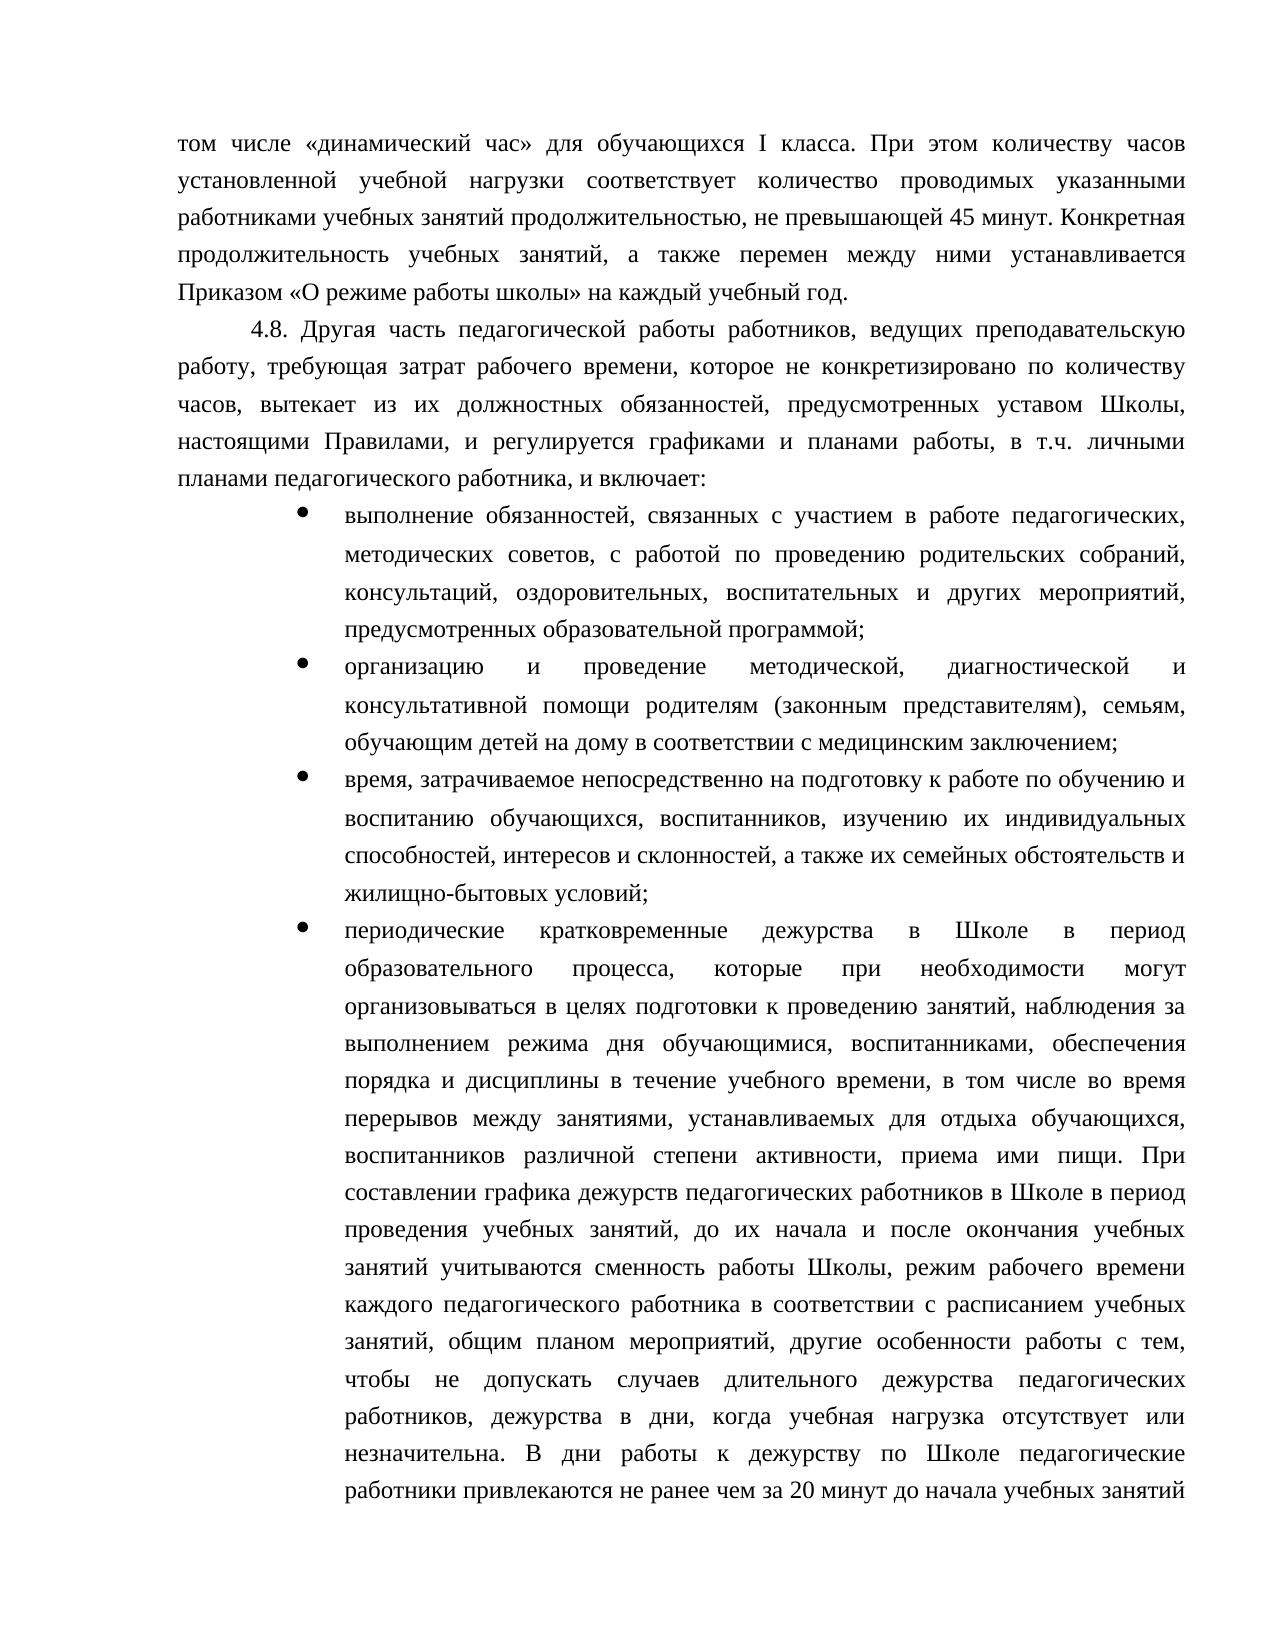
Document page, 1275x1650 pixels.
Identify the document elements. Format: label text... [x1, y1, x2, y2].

list время, затрачиваемое непосредственно на подготовку к работе по обучению и воспитанию обучающихся, воспитанников, изучению их индивидуальных способностей, интересов и склонностей, а также их семейных обстоятельств и жилищно-бытовых условий; [297, 764, 1186, 906]
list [297, 915, 1186, 1504]
list организацию и проведение методической, диагностической и консультативной помощи родителям (законным представителям), семьям, обучающим детей на дому в соответствии с медицинским заключением; [297, 651, 1186, 756]
list выполнение обязанностей, связанных с участием в работе педагогических, методических советов, с работой по проведению родительских собраний, консультаций, оздоровительных, воспитательных и других мероприятий, предусмотренных образовательной программой; [297, 501, 1186, 643]
text 4.8. Другая часть педагогической работы работников, ведущих преподавательскую работу, требующая затрат рабочего времени, которое не конкретизировано по количеству часов, вытекает из их должностных обязанностей, предусмотренных уставом Школы, настоящими Правилами, и регулируется графиками и планами работы, в т.ч. личными планами педагогического работника, и включает: [177, 314, 1186, 492]
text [177, 128, 1186, 306]
